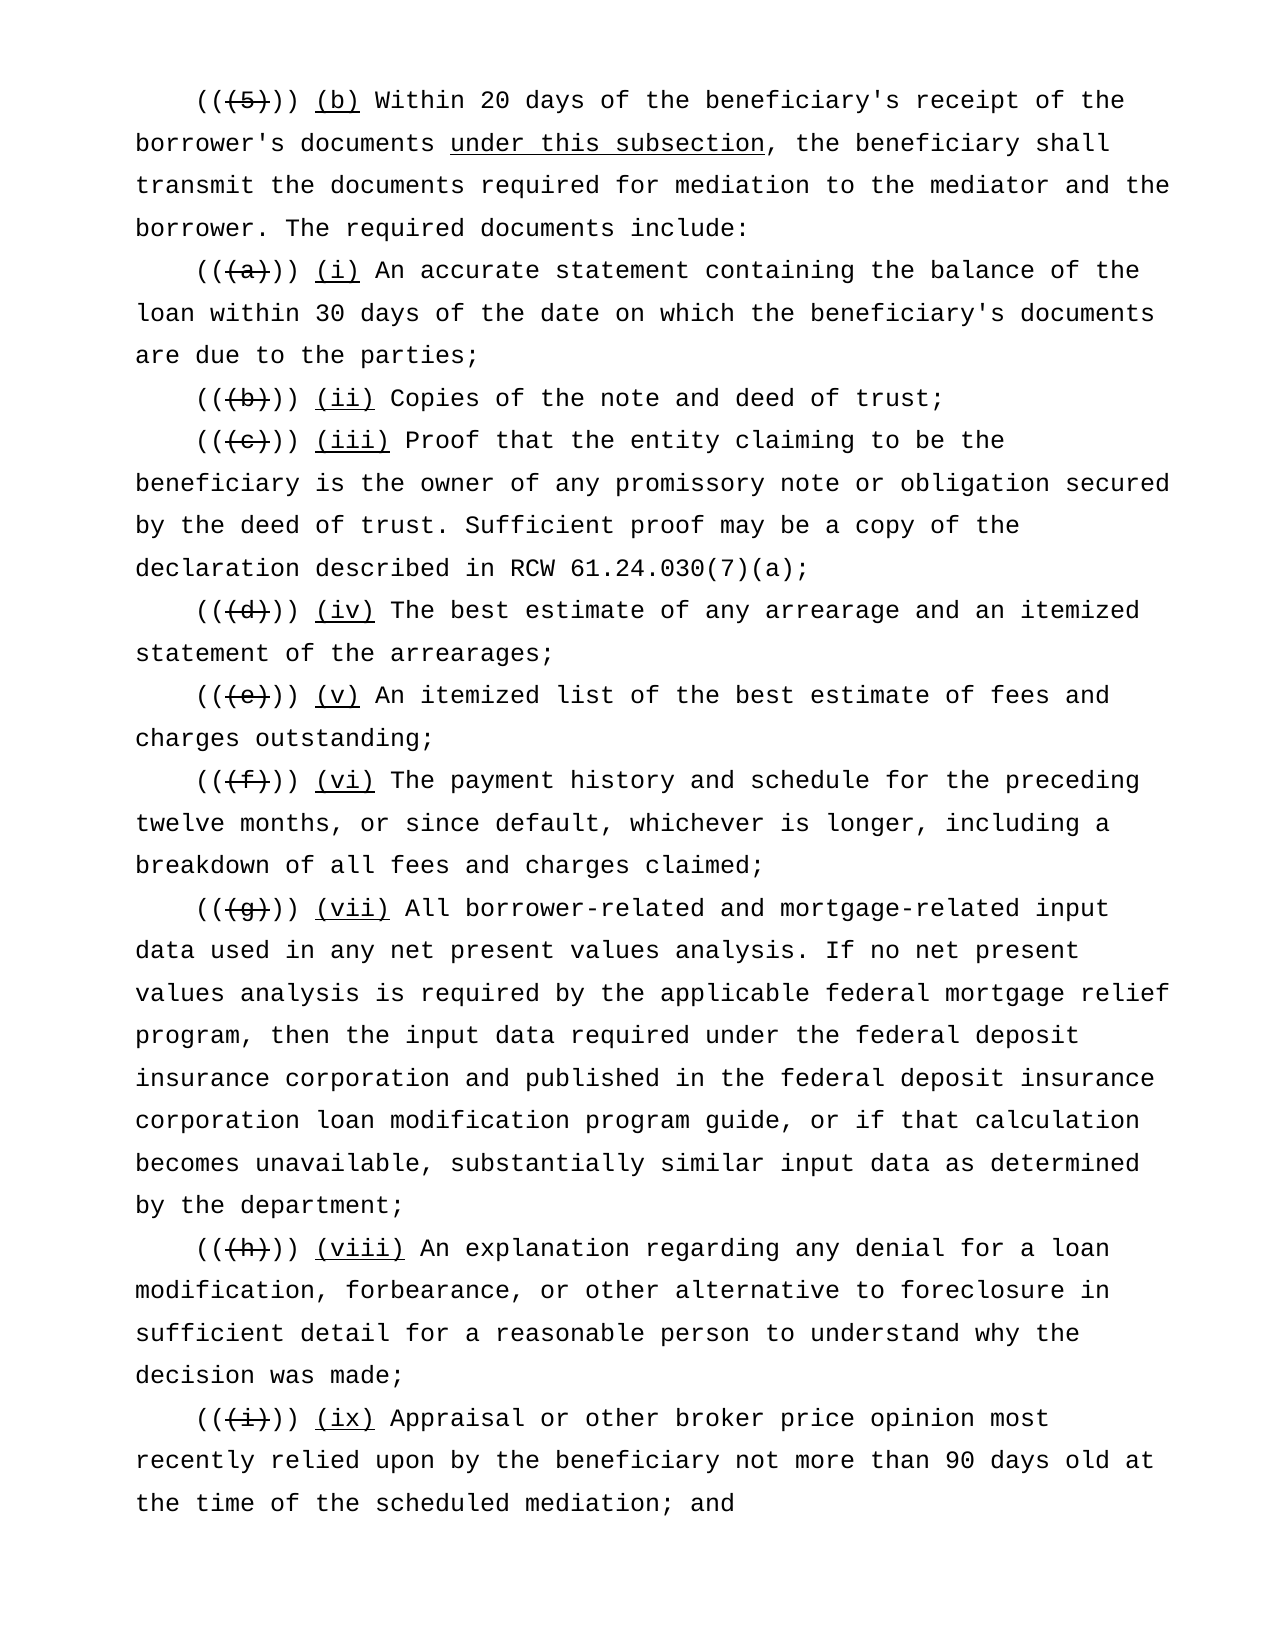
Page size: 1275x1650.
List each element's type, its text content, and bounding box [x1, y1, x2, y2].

text (((e))) (v) An itemized list of the best estimate of fees and charges outstanding; [135, 670, 1170, 755]
text (((5))) (b) Within 20 days of the beneficiary's receipt of the borrower's documents under this subsection, the beneficiary shall transmit the documents required for mediation to the mediator and the borrower. The required documents include: [135, 75, 1170, 245]
text (((h))) (viii) An explanation regarding any denial for a loan modification, forbearance, or other alternative to foreclosure in sufficient detail for a reasonable person to understand why the decision was made; [135, 1222, 1170, 1392]
text (((b))) (ii) Copies of the note and deed of trust; [135, 372, 1170, 415]
text (((g))) (vii) All borrower-related and mortgage-related input data used in any net present values analysis. If no net present values analysis is required by the applicable federal mortgage relief program, then the input data required under the federal deposit insurance corporation and published in the federal deposit insurance corporation loan modification program guide, or if that calculation becomes unavailable, substantially similar input data as determined by the department; [135, 882, 1170, 1222]
text (((i))) (ix) Appraisal or other broker price opinion most recently relied upon by the beneficiary not more than 90 days old at the time of the scheduled mediation; and [135, 1392, 1170, 1520]
text (((c))) (iii) Proof that the entity claiming to be the beneficiary is the owner of any promissory note or obligation secured by the deed of trust. Sufficient proof may be a copy of the declaration described in RCW 61.24.030(7)(a); [135, 415, 1170, 585]
text (((a))) (i) An accurate statement containing the balance of the loan within 30 days of the date on which the beneficiary's documents are due to the parties; [135, 245, 1170, 372]
text (((d))) (iv) The best estimate of any arrearage and an itemized statement of the arrearages; [135, 585, 1170, 670]
text (((f))) (vi) The payment history and schedule for the preceding twelve months, or since default, whichever is longer, including a breakdown of all fees and charges claimed; [135, 755, 1170, 882]
